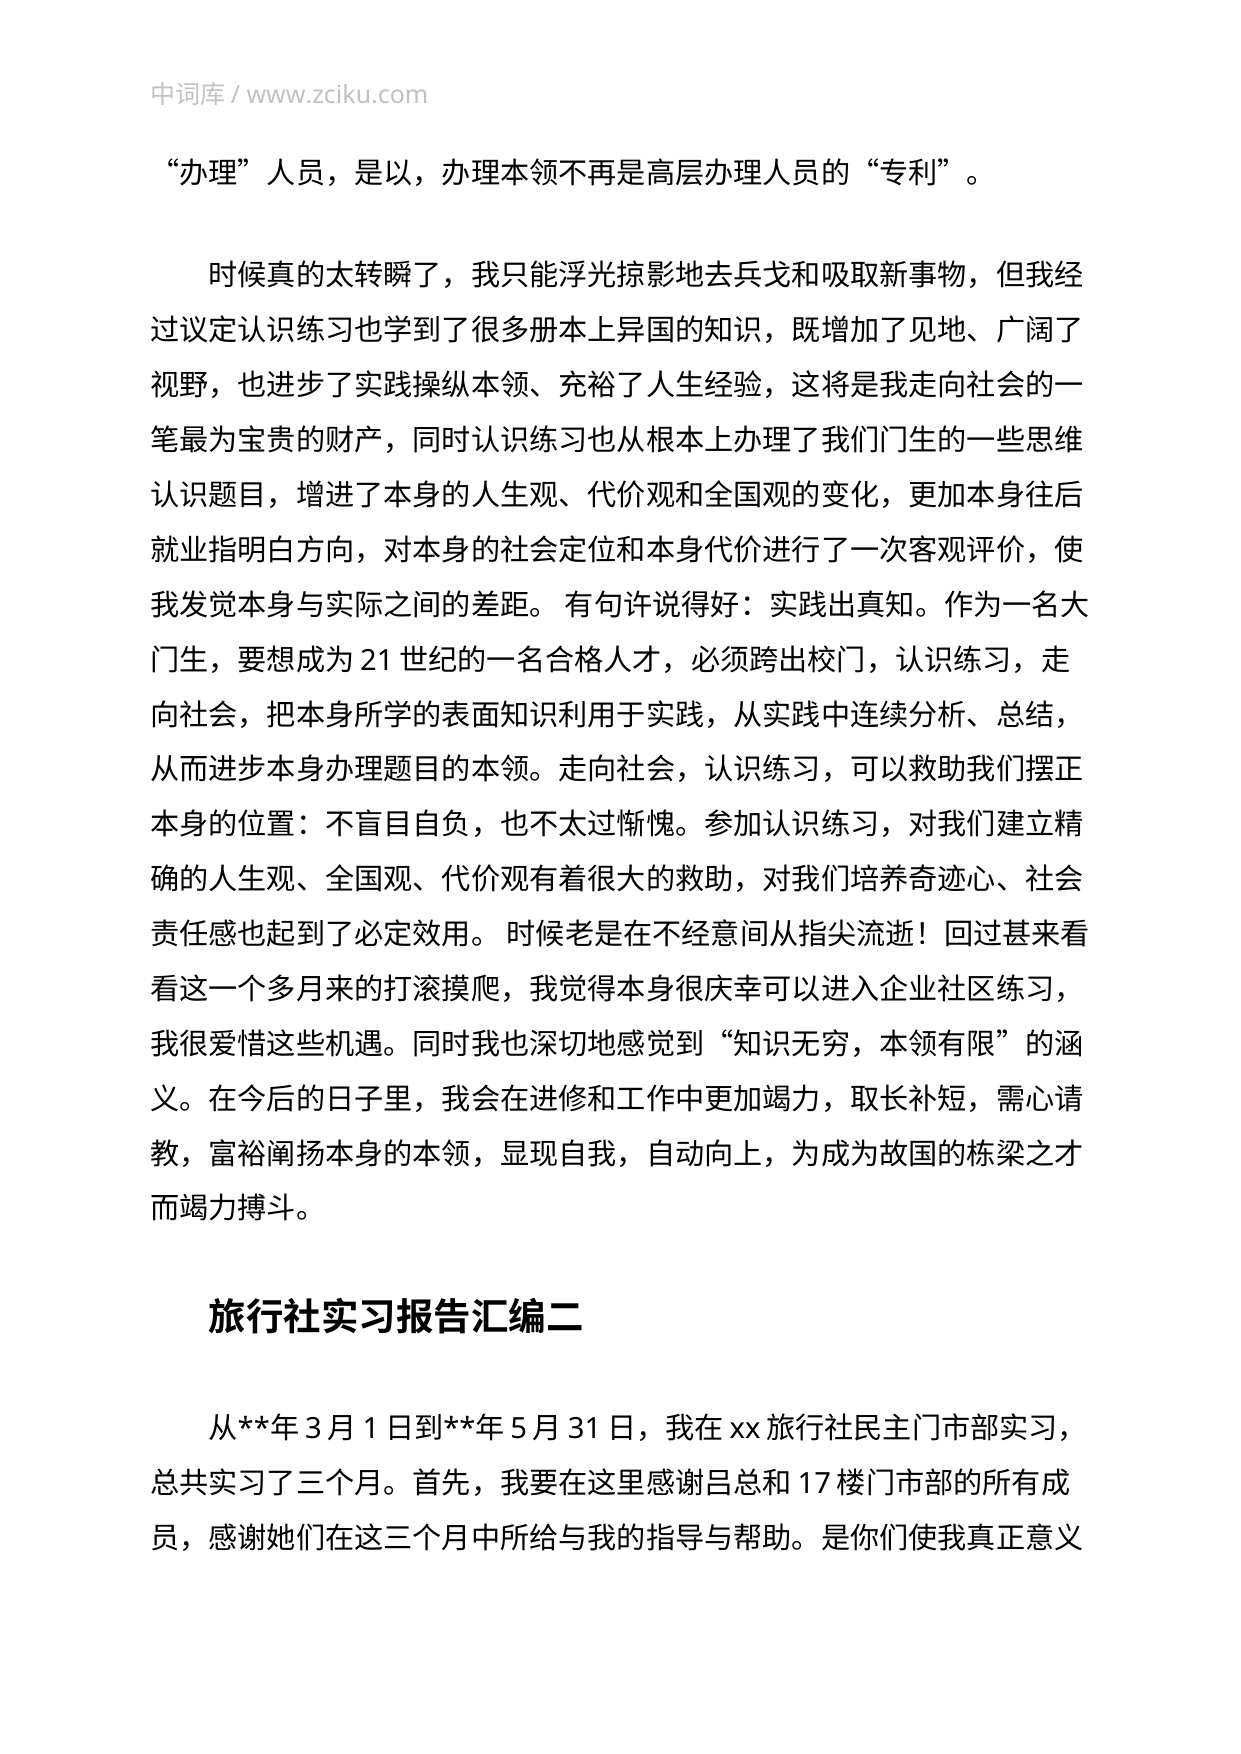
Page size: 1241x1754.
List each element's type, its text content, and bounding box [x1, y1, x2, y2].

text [150, 150, 1090, 192]
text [150, 1404, 1090, 1557]
text 旅行社实习报告汇编二 [150, 1287, 1090, 1341]
text 时候真的太转瞬了，我只能浮光掠影地去兵戈和吸取新事物，但我经过议定认识练习也学到了很多册本上异国的知识，既增加了见地、广阔了视野，也进步了实践操纵本领、充裕了人生经验，这将是我走向社会的一笔最为宝贵的财产，同时认识练习也从根本上办理了我们门生的一些思维认识题目，增进了本身的人生观、代价观和全国观的变化，更加本身往后就业指明白方向，对本身的社会定位和本身代价进行了一次客观评价，使我发觉本身与实际之间的差距。 有句许说得好：实践出真知。作为一名大门生，要想成为21世纪的一名合格人才，必须跨出校门，认识练习，走向社会，把本身所学的表面知识利用于实践，从实践中连续分析、总结，从而进步本身办理题目的本领。走向社会，认识练习，可以救助我们摆正本身的位置：不盲目自负，也不太过惭愧。参加认识练习，对我们建立精确的人生观、全国观、代价观有着很大的救助，对我们培养奇迹心、社会责任感也起到了必定效用。 时候老是在不经意间从指尖流逝！回过甚来看看这一个多月来的打滚摸爬，我觉得本身很庆幸可以进入企业社区练习，我很爱惜这些机遇。同时我也深切地感觉到“知识无穷，本领有限”的涵义。在今后的日子里，我会在进修和工作中更加竭力，取长补短，需心请教，富裕阐扬本身的本领，显现自我，自动向上，为成为故国的栋梁之才而竭力搏斗。 [150, 252, 1090, 1227]
